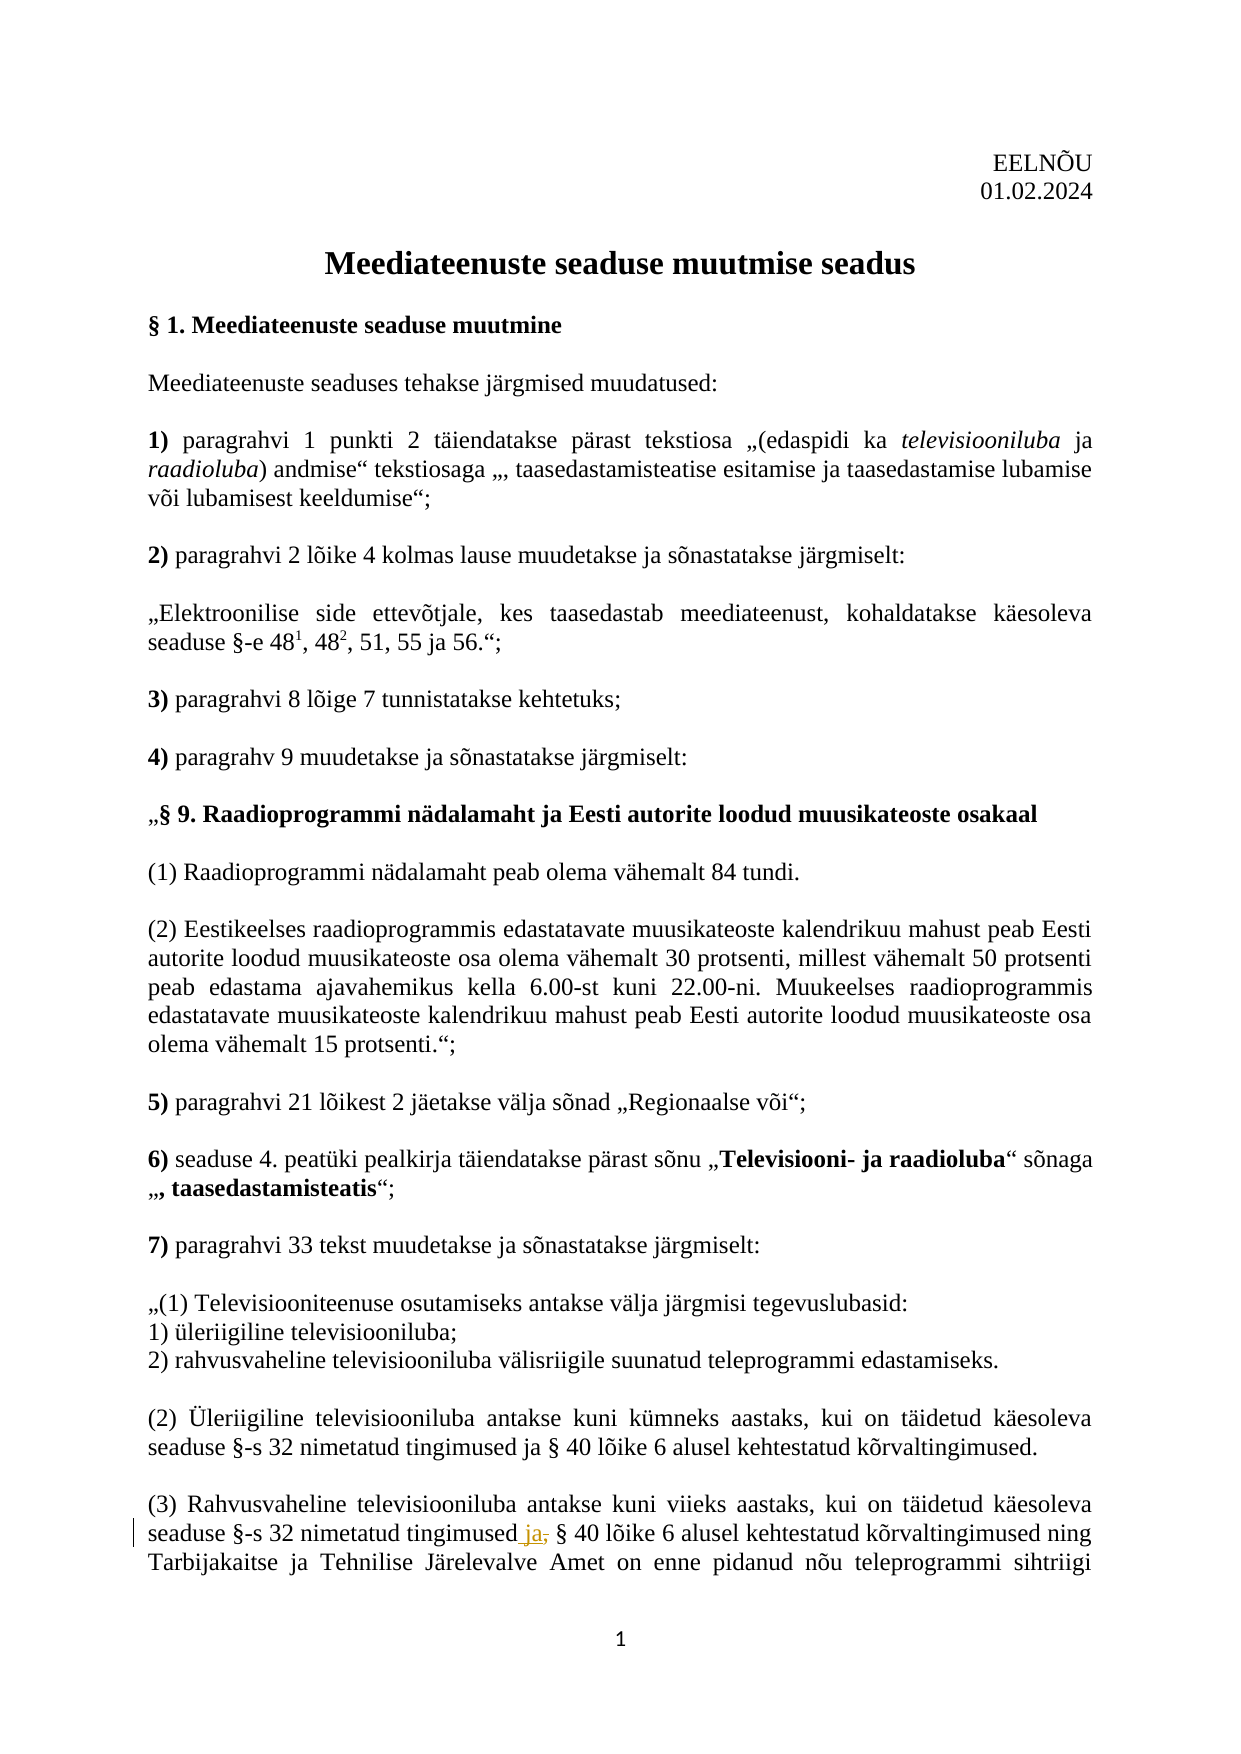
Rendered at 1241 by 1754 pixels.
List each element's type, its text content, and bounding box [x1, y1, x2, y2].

text EELNÕU [148, 148, 1093, 176]
text „§ 9. Raadioprogrammi nädalamaht ja Eesti autorite loodud muusikateoste osakaal [148, 799, 1093, 828]
text 01.02.2024 [148, 176, 1093, 205]
text „(1) Televisiooniteenuse osutamiseks antakse välja järgmisi tegevuslubasid: [148, 1288, 1093, 1317]
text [148, 1489, 1093, 1576]
text „Elektroonilise side ettevõtjale, kes taasedastab meediateenust, kohaldatakse käesoleva seaduse §-e 481, 482, 51, 55 ja 56.“; [148, 598, 1093, 656]
text (2) Üleriigiline televisiooniluba antakse kuni kümneks aastaks, kui on täidetud käesoleva seaduse §-s 32 nimetatud tingimused ja § 40 lõike 6 alusel kehtestatud kõrvaltingimused. [148, 1403, 1093, 1461]
text 7) paragrahvi 33 tekst muudetakse ja sõnastatakse järgmiselt: [148, 1231, 1093, 1259]
text 2) rahvusvaheline televisiooniluba välisriigile suunatud teleprogrammi edastamiseks. [148, 1346, 1093, 1374]
text Meediateenuste seaduse muutmise seadus [148, 243, 1093, 282]
text 1) paragrahvi 1 punkti 2 täiendatakse pärast tekstiosa „(edaspidi ka televisiooniluba ja raadioluba) andmise“ tekstiosaga „, taasedastamisteatise esitamise ja taasedastamise lubamise või lubamisest keeldumise“; [148, 426, 1093, 512]
text 2) paragrahvi 2 lõike 4 kolmas lause muudetakse ja sõnastatakse järgmiselt: [148, 541, 1093, 569]
text (2) Eestikeelses raadioprogrammis edastatavate muusikateoste kalendrikuu mahust peab Eesti autorite loodud muusikateoste osa olema vähemalt 30 protsenti, millest vähemalt 50 protsenti peab edastama ajavahemikus kella 6.00-st kuni 22.00-ni. Muukeelses raadioprogrammis edastatavate muusikateoste kalendrikuu mahust peab Eesti autorite loodud muusikateoste osa olema vähemalt 15 protsenti.“; [148, 914, 1093, 1058]
text § 1. Meediateenuste seaduse muutmine [148, 311, 1093, 339]
text 3) paragrahvi 8 lõige 7 tunnistatakse kehtetuks; [148, 684, 1093, 713]
text Meediateenuste seaduses tehakse järgmised muudatused: [148, 368, 1093, 397]
text 5) paragrahvi 21 lõikest 2 jäetakse välja sõnad „Regionaalse või“; [148, 1087, 1093, 1116]
text 1) üleriigiline televisiooniluba; [148, 1317, 1093, 1346]
text 6) seaduse 4. peatüki pealkirja täiendatakse pärast sõnu „Televisiooni- ja raadioluba“ sõnaga „, taasedastamisteatis“; [148, 1144, 1093, 1202]
text 4) paragrahv 9 muudetakse ja sõnastatakse järgmiselt: [148, 742, 1093, 771]
text (1) Raadioprogrammi nädalamaht peab olema vähemalt 84 tundi. [148, 857, 1093, 886]
